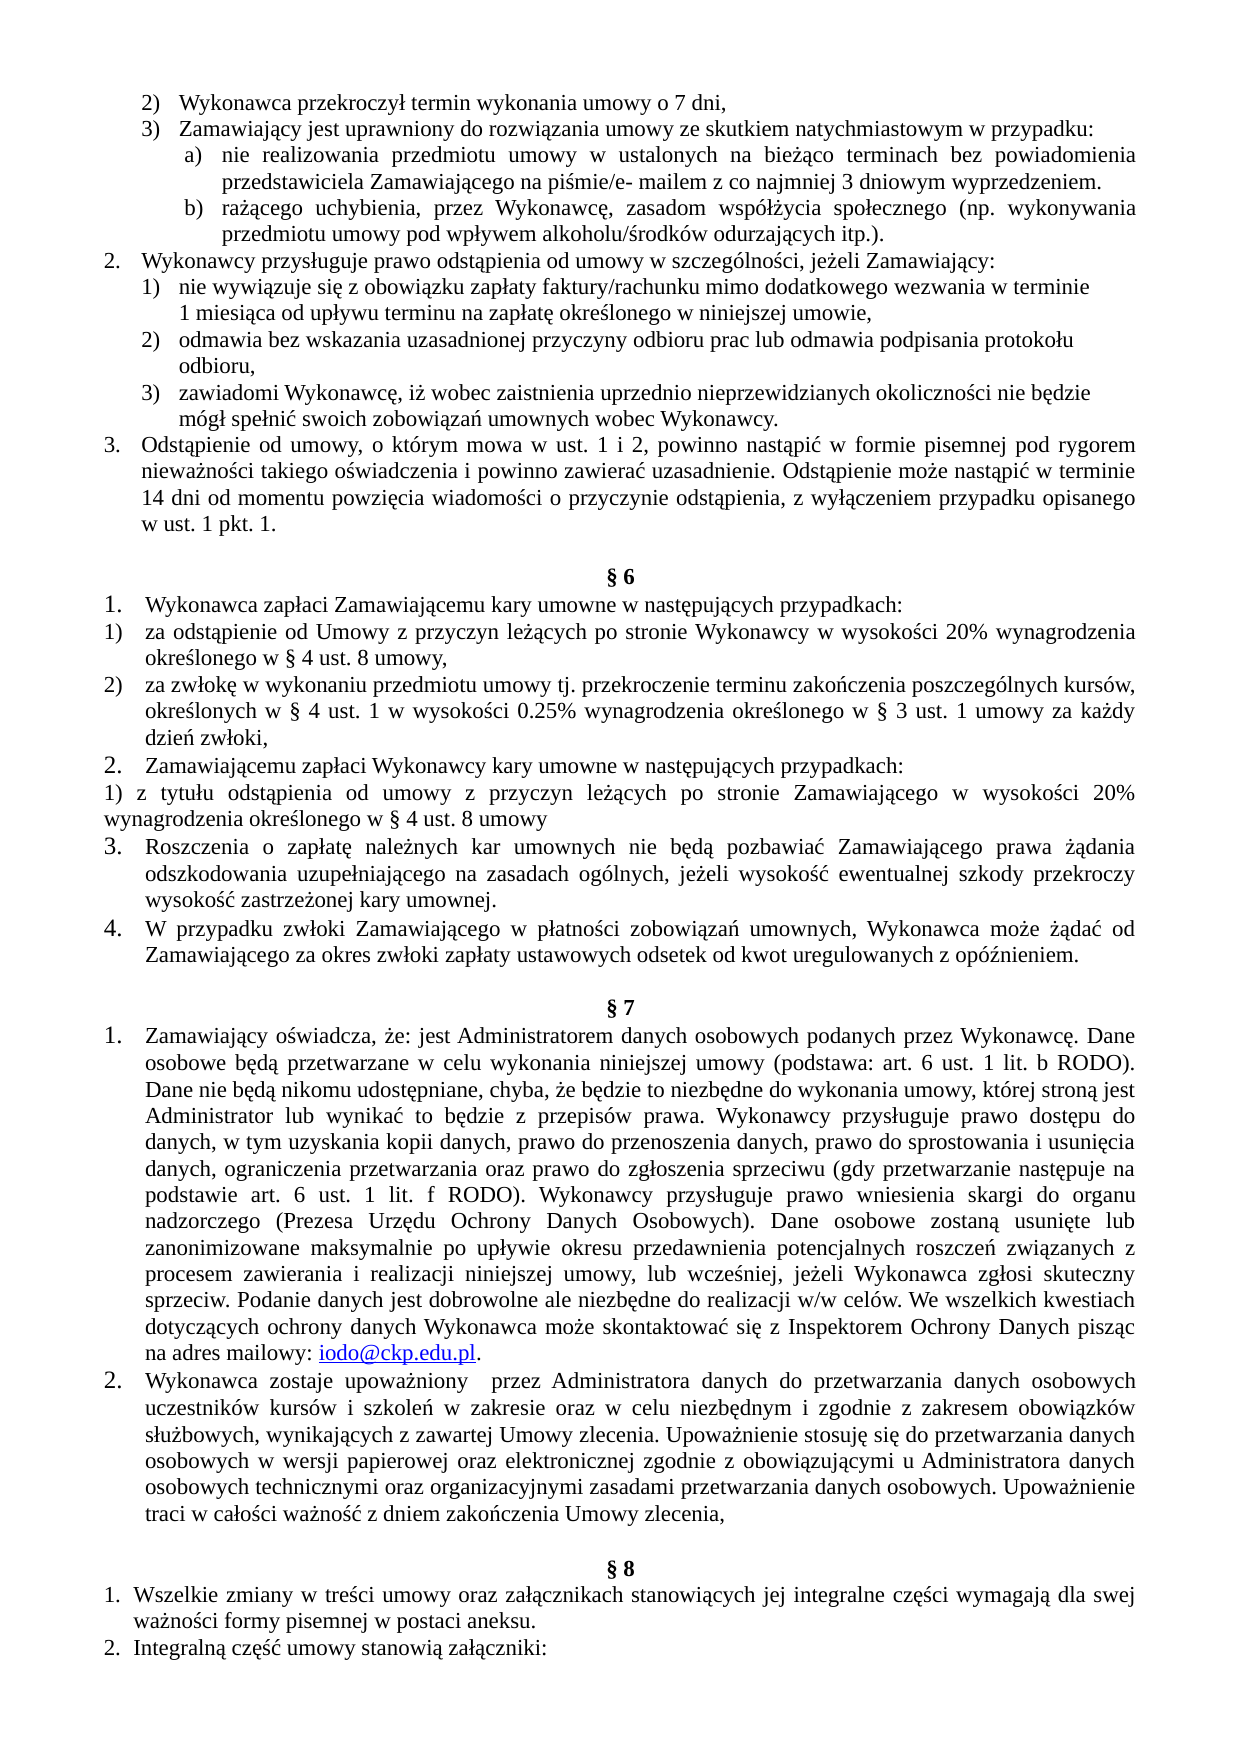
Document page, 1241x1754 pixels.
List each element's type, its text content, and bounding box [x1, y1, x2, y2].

list Roszczenia o zapłatę należnych kar umownych nie będą pozbawiać Zamawiającego prawa żądania odszkodowania uzupełniającego na zasadach ogólnych, jeżeli wysokość ewentualnej szkody przekroczy wysokość zastrzeżonej kary umownej. [103, 831, 1137, 913]
list Wykonawcy przysługuje prawo odstąpienia od umowy w szczególności, jeżeli Zamawiający: [103, 247, 1137, 273]
list Wszelkie zmiany w treści umowy oraz załącznikach stanowiących jej integralne części wymagają dla swej ważności formy pisemnej w postaci aneksu. [103, 1581, 1137, 1634]
list Integralną część umowy stanowią załączniki: [103, 1634, 1137, 1660]
text § 8 [103, 1555, 1137, 1581]
list Odstąpienie od umowy, o którym mowa w ust. 1 i 2, powinno nastąpić w formie pisemnej pod rygorem nieważności takiego oświadczenia i powinno zawierać uzasadnienie. Odstąpienie może nastąpić w terminie 14 dni od momentu powzięcia wiadomości o przyczynie odstąpienia, z wyłączeniem przypadku opisanego w ust. 1 pkt. 1. [103, 431, 1137, 537]
list odmawia bez wskazania uzasadnionej przyczyny odbioru prac lub odmawia podpisania protokołu odbioru, [141, 326, 1137, 378]
list Zamawiający oświadcza, że: jest Administratorem danych osobowych podanych przez Wykonawcę. Dane osobowe będą przetwarzane w celu wykonania niniejszej umowy (podstawa: art. 6 ust. 1 lit. b RODO). Dane nie będą nikomu udostępniane, chyba, że będzie to niezbędne do wykonania umowy, której stroną jest Administrator lub wynikać to będzie z przepisów prawa. Wykonawcy przysługuje prawo dostępu do danych, w tym uzyskania kopii danych, prawo do przenoszenia danych, prawo do sprostowania i usunięcia danych, ograniczenia przetwarzania oraz prawo do zgłoszenia sprzeciwu (gdy przetwarzanie następuje na podstawie art. 6 ust. 1 lit. f RODO). Wykonawcy przysługuje prawo wniesienia skargi do organu nadzorczego (Prezesa Urzędu Ochrony Danych Osobowych). Dane osobowe zostaną usunięte lub zanonimizowane maksymalnie po upływie okresu przedawnienia potencjalnych roszczeń związanych z procesem zawierania i realizacji niniejszej umowy, lub wcześniej, jeżeli Wykonawca zgłosi skuteczny sprzeciw. Podanie danych jest dobrowolne ale niezbędne do realizacji w/w celów. We wszelkich kwestiach dotyczących ochrony danych Wykonawca może skontaktować się z Inspektorem Ochrony Danych pisząc na adres mailowy: iodo@ckp.edu.pl. [103, 1021, 1137, 1366]
text § 6 [103, 563, 1137, 589]
list za odstąpienie od Umowy z przyczyn leżących po stronie Wykonawcy w wysokości 20% wynagrodzenia określonego w § 4 ust. 8 umowy, [103, 618, 1137, 671]
list za zwłokę w wykonaniu przedmiotu umowy tj. przekroczenie terminu zakończenia poszczególnych kursów, określonych w § 4 ust. 1 w wysokości 0.25% wynagrodzenia określonego w § 3 ust. 1 umowy za każdy dzień zwłoki, [103, 671, 1137, 750]
list Zamawiający jest uprawniony do rozwiązania umowy ze skutkiem natychmiastowym w przypadku: [141, 115, 1137, 141]
list nie wywiązuje się z obowiązku zapłaty faktury/rachunku mimo dodatkowego wezwania w terminie 1 miesiąca od upływu terminu na zapłatę określonego w niniejszej umowie, [141, 273, 1137, 326]
list zawiadomi Wykonawcę, iż wobec zaistnienia uprzednio nieprzewidzianych okoliczności nie będzie mógł spełnić swoich zobowiązań umownych wobec Wykonawcy. [141, 378, 1137, 431]
text 1) z tytułu odstąpienia od umowy z przyczyn leżących po stronie Zamawiającego w wysokości 20% wynagrodzenia określonego w § 4 ust. 8 umowy [103, 779, 1137, 831]
list Wykonawca zostaje upoważniony przez Administratora danych do przetwarzania danych osobowych uczestników kursów i szkoleń w zakresie oraz w celu niezbędnym i zgodnie z zakresem obowiązków służbowych, wynikających z zawartej Umowy zlecenia. Upoważnienie stosuję się do przetwarzania danych osobowych w wersji papierowej oraz elektronicznej zgodnie z obowiązującymi u Administratora danych osobowych technicznymi oraz organizacyjnymi zasadami przetwarzania danych osobowych. Upoważnienie traci w całości ważność z dniem zakończenia Umowy zlecenia, [103, 1366, 1137, 1526]
list Wykonawca zapłaci Zamawiającemu kary umowne w następujących przypadkach: [103, 589, 1137, 618]
list Zamawiającemu zapłaci Wykonawcy kary umowne w następujących przypadkach: [103, 750, 1137, 779]
list Wykonawca przekroczył termin wykonania umowy o 7 dni, [141, 89, 1137, 115]
text § 7 [103, 994, 1137, 1021]
list nie realizowania przedmiotu umowy w ustalonych na bieżąco terminach bez powiadomienia przedstawiciela Zamawiającego na piśmie/e- mailem z co najmniej 3 dniowym wyprzedzeniem. [184, 141, 1137, 194]
list rażącego uchybienia, przez Wykonawcę, zasadom współżycia społecznego (np. wykonywania przedmiotu umowy pod wpływem alkoholu/środków odurzających itp.). [184, 194, 1137, 247]
list W przypadku zwłoki Zamawiającego w płatności zobowiązań umownych, Wykonawca może żądać od Zamawiającego za okres zwłoki zapłaty ustawowych odsetek od kwot uregulowanych z opóźnieniem. [103, 913, 1137, 968]
